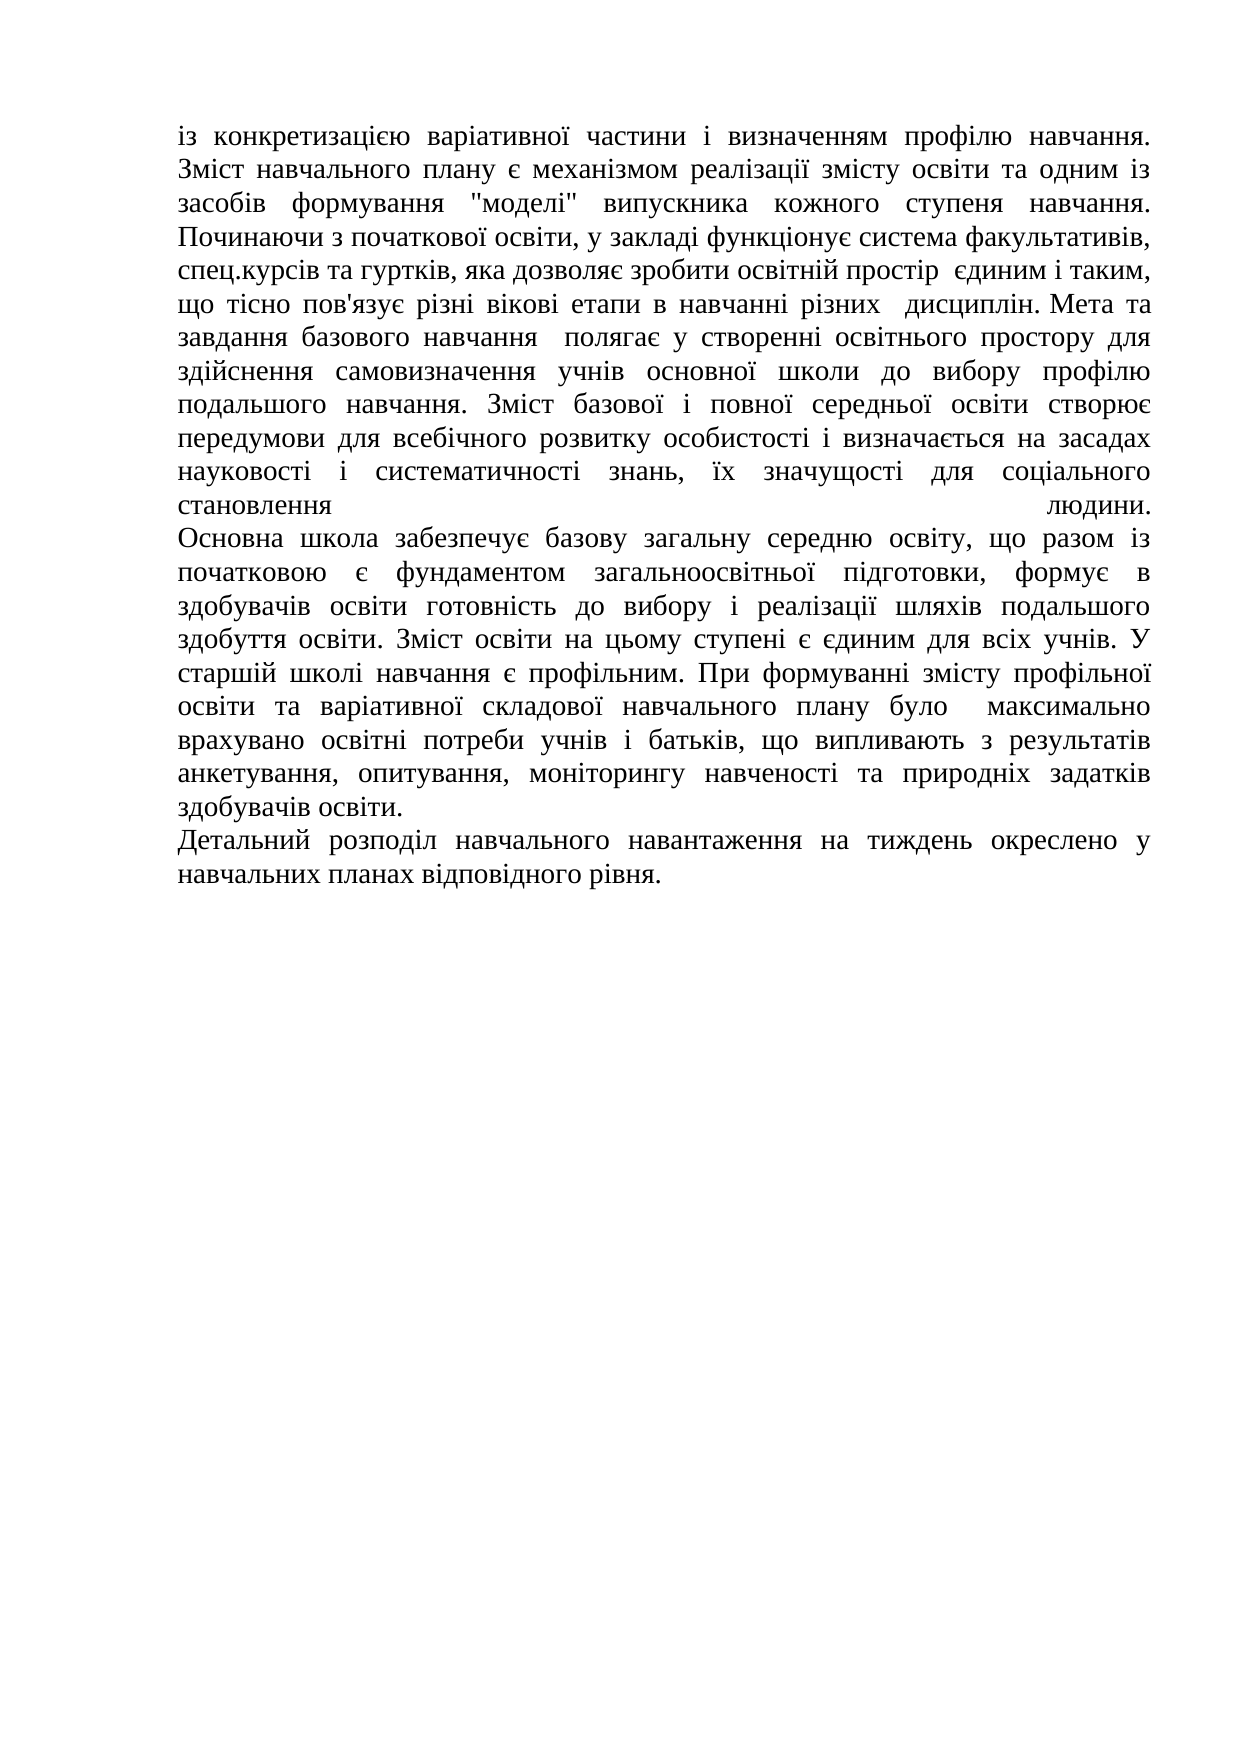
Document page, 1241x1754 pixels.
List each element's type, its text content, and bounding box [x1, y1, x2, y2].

text Детальний розподіл навчального навантаження на тиждень окреслено у навчальних планах відповідного рівня. [177, 822, 1152, 889]
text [177, 118, 1152, 822]
